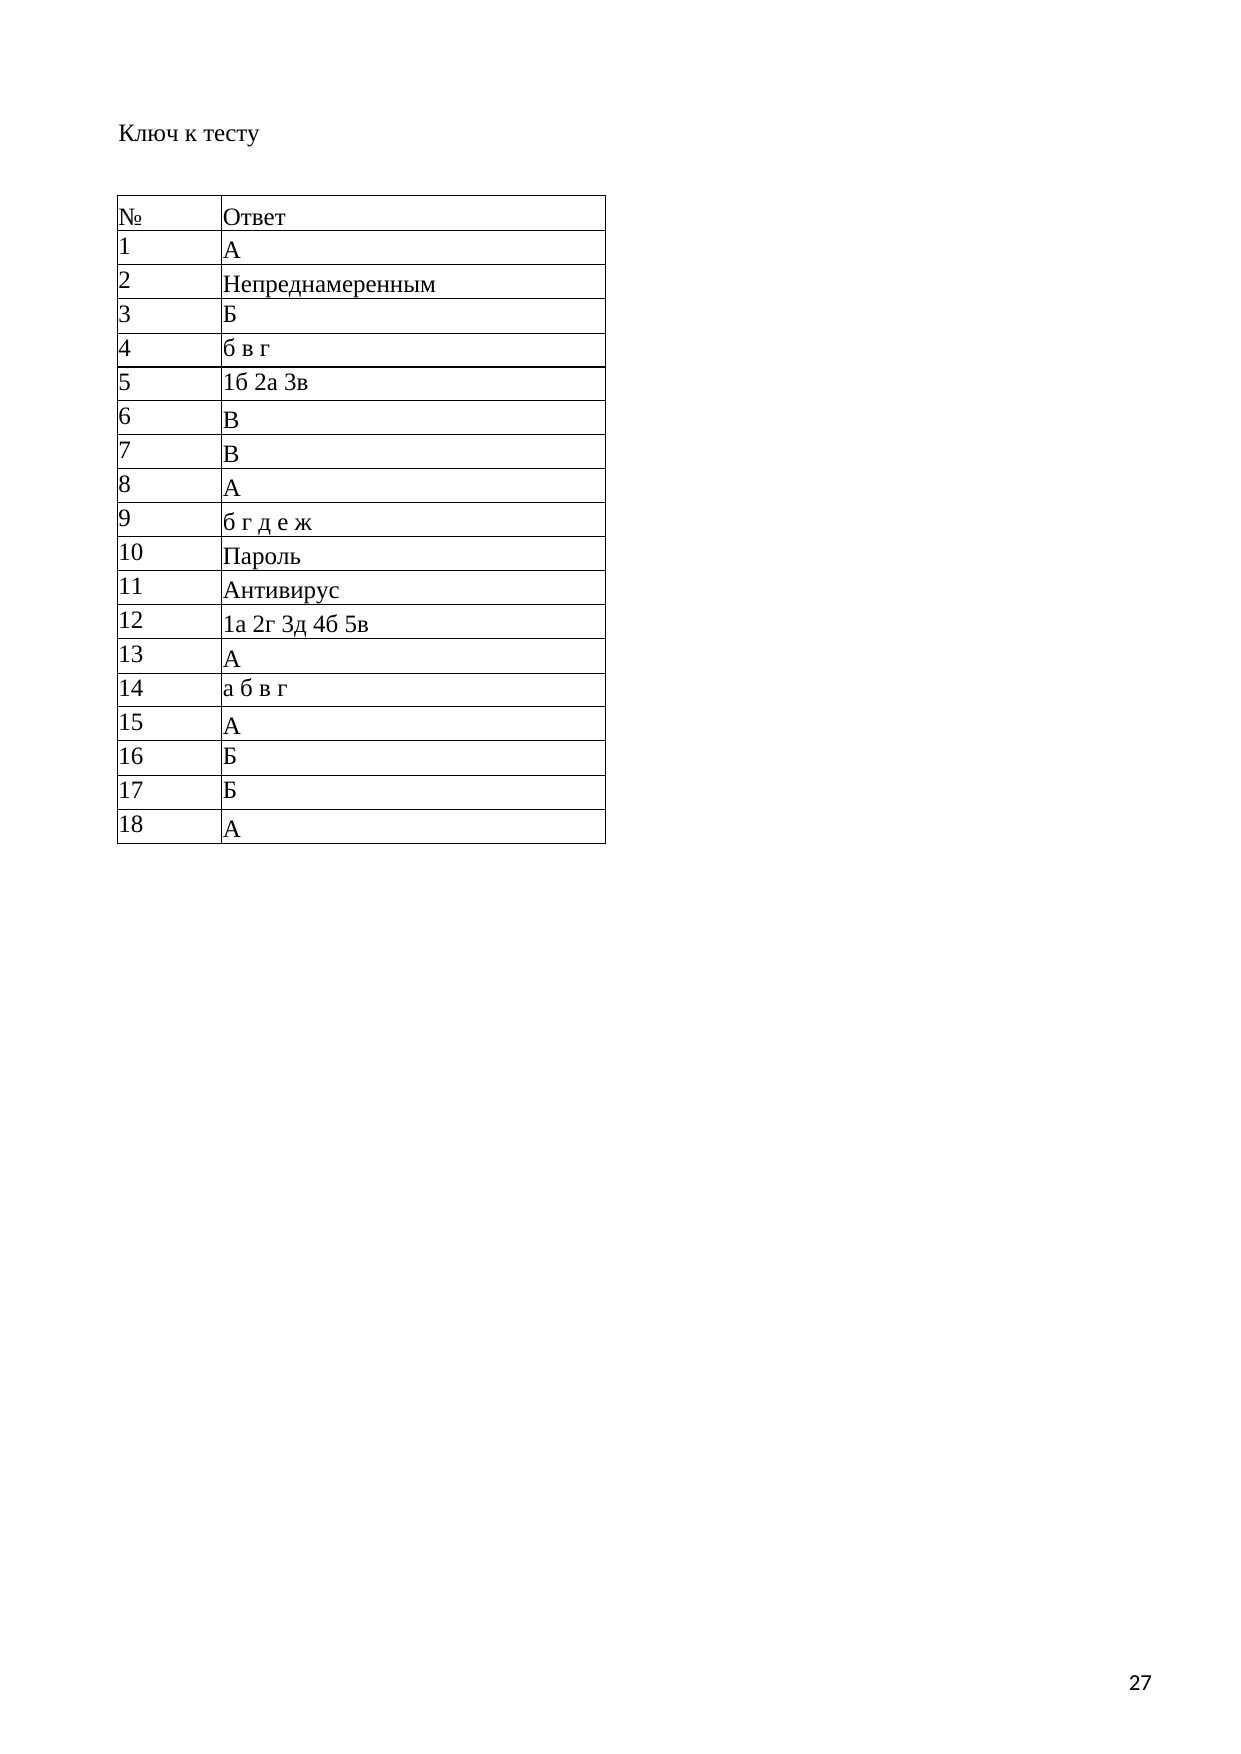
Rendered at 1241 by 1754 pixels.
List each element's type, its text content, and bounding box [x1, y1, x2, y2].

table_cell 1 [118, 231, 221, 264]
table_cell 18 [118, 810, 221, 843]
table_cell 1а 2г 3д 4б 5в [222, 605, 605, 638]
table_cell Непреднамеренным [222, 265, 605, 298]
table_cell 7 [118, 435, 221, 468]
table_cell 17 [118, 776, 221, 808]
table_header Ответ [222, 196, 605, 230]
table_cell Б [222, 299, 605, 332]
table_cell А [222, 707, 605, 740]
table_cell 8 [118, 469, 221, 502]
table_cell 3 [118, 299, 221, 332]
table_cell А [222, 639, 605, 672]
table_cell а б в г [222, 674, 605, 706]
table_cell 5 [118, 368, 221, 400]
table_cell Б [222, 776, 605, 808]
table_cell б в г [222, 334, 605, 366]
table_cell Б [222, 741, 605, 774]
table_cell А [222, 231, 605, 264]
table_cell 12 [118, 605, 221, 638]
table_header № [118, 196, 221, 230]
text Ключ к тесту [118, 118, 1152, 147]
table_cell 15 [118, 707, 221, 740]
table_cell 9 [118, 503, 221, 536]
table_cell А [222, 469, 605, 502]
table_cell 10 [118, 537, 221, 570]
table_cell 2 [118, 265, 221, 298]
table_cell В [222, 435, 605, 468]
table_cell 13 [118, 639, 221, 672]
table_cell 4 [118, 334, 221, 366]
table_cell 6 [118, 401, 221, 434]
table_cell 1б 2а 3в [222, 368, 605, 400]
table_cell В [222, 401, 605, 434]
table_cell 14 [118, 674, 221, 706]
table_cell 11 [118, 571, 221, 604]
table_cell 16 [118, 741, 221, 774]
table_cell А [222, 810, 605, 843]
table_cell Пароль [222, 537, 605, 570]
table_cell б г д е ж [222, 503, 605, 536]
table_cell Антивирус [222, 571, 605, 604]
